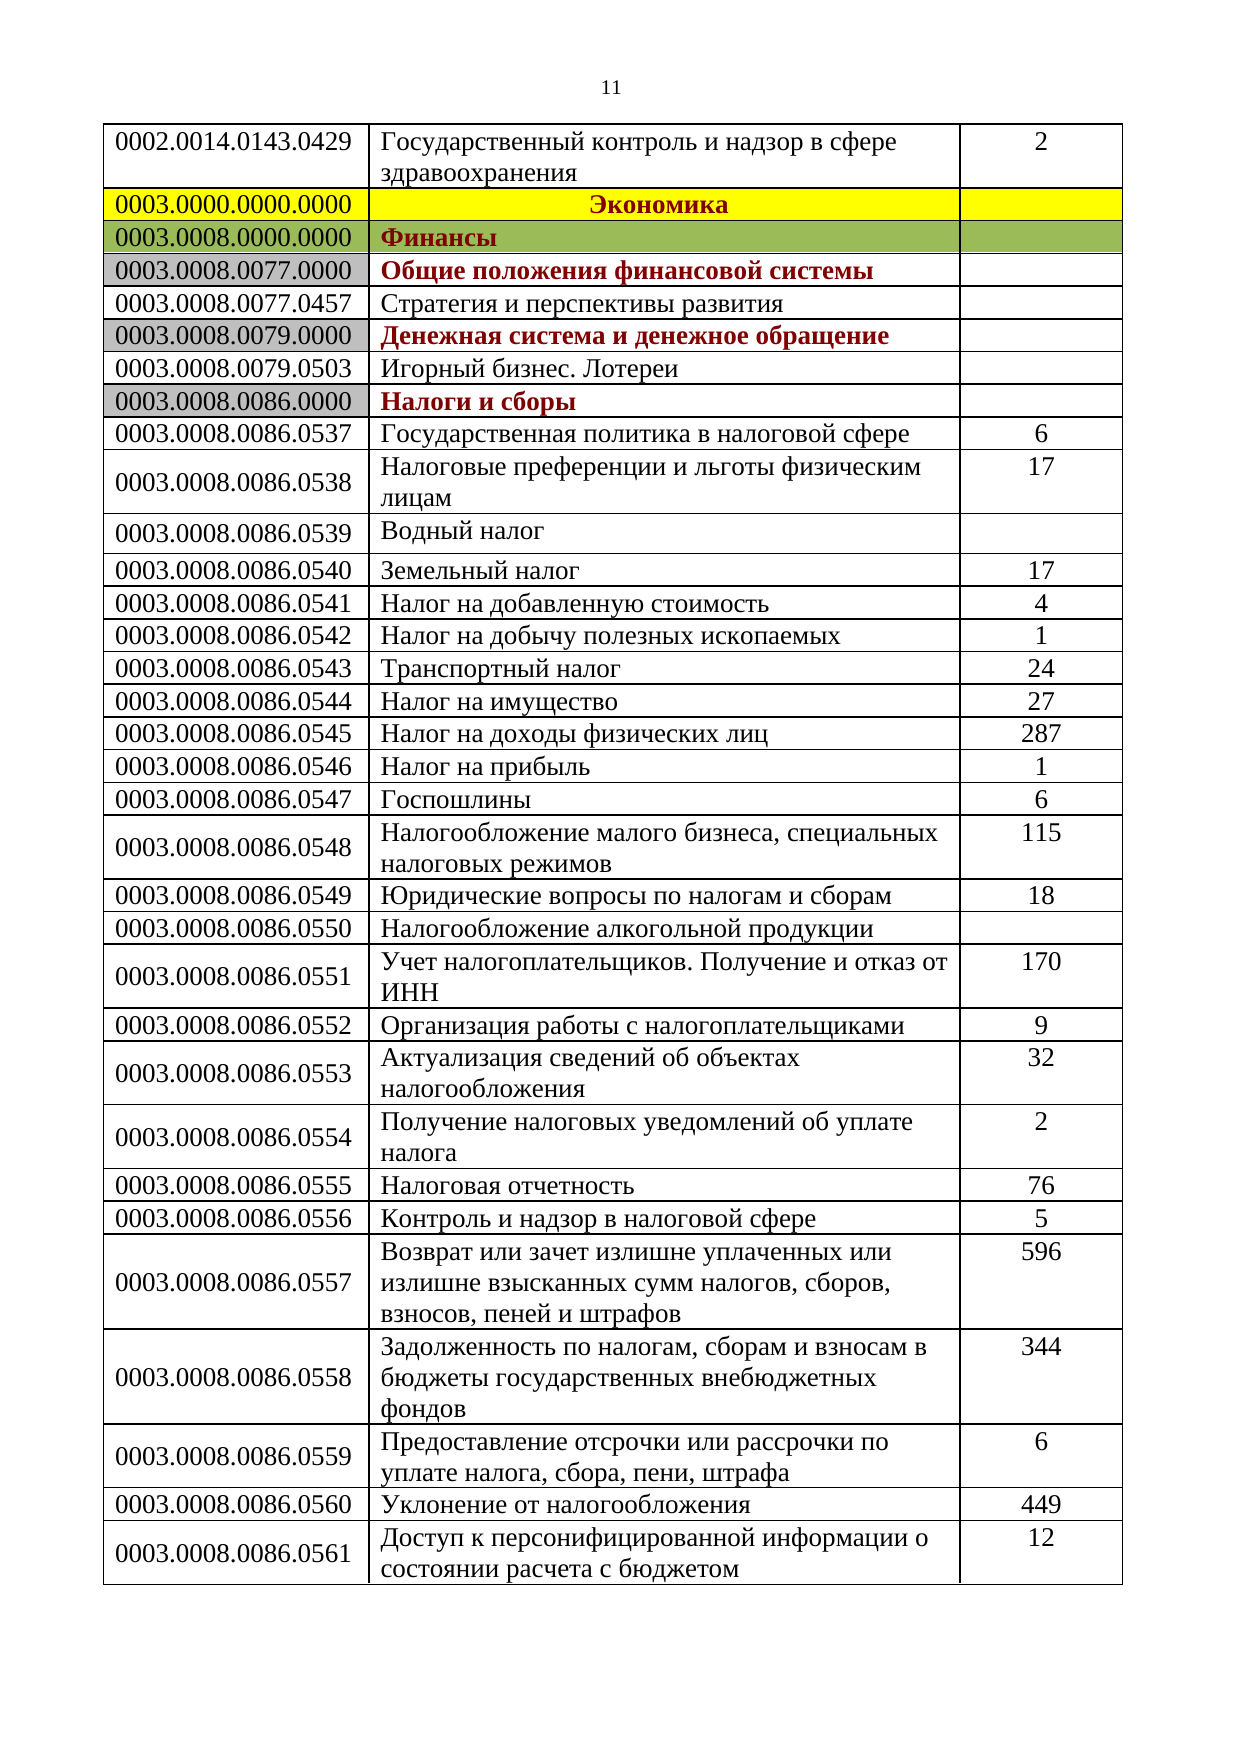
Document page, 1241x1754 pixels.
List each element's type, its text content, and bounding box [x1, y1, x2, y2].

table_cell Актуализация сведений об объектах налогообложения [370, 1042, 959, 1104]
table_cell Доступ к персонифицированной информации о состоянии расчета с бюджетом [370, 1521, 959, 1583]
table_cell Налоги и сборы [370, 385, 959, 416]
table_cell 0003.0008.0086.0537 [104, 418, 368, 449]
table_cell 0003.0008.0079.0000 [104, 320, 368, 351]
table_cell Уклонение от налогообложения [370, 1488, 959, 1519]
table_cell 0003.0008.0086.0540 [104, 554, 368, 585]
table_cell 12 [961, 1521, 1122, 1583]
table_cell Госпошлины [370, 783, 959, 814]
table_cell [961, 352, 1122, 383]
table_cell [961, 385, 1122, 416]
table_cell Финансы [370, 221, 959, 252]
table_cell [961, 514, 1122, 552]
table_cell 115 [961, 816, 1122, 878]
table_cell [961, 320, 1122, 351]
table_cell 0003.0008.0086.0556 [104, 1202, 368, 1233]
table_cell 449 [961, 1488, 1122, 1519]
table_cell 1 [961, 750, 1122, 781]
table_cell Налоговые преференции и льготы физическим лицам [370, 450, 959, 512]
table_cell 0003.0008.0077.0000 [104, 254, 368, 285]
table_cell 0003.0000.0000.0000 [104, 189, 368, 220]
table_cell 0003.0008.0086.0000 [104, 385, 368, 416]
table_cell Экономика [370, 189, 959, 220]
table_cell 287 [961, 718, 1122, 749]
table_cell Денежная система и денежное обращение [370, 320, 959, 351]
table_cell Налогообложение малого бизнеса, специальных налоговых режимов [370, 816, 959, 878]
table_cell 0003.0008.0086.0548 [104, 816, 368, 878]
table_cell 0003.0008.0086.0543 [104, 652, 368, 683]
table_cell [961, 221, 1122, 252]
table_cell [961, 912, 1122, 943]
table_cell Предоставление отсрочки или рассрочки по уплате налога, сбора, пени, штрафа [370, 1425, 959, 1487]
table_cell 6 [961, 783, 1122, 814]
table_cell 0003.0008.0086.0546 [104, 750, 368, 781]
table_cell 17 [961, 554, 1122, 585]
table_cell Налог на имущество [370, 685, 959, 716]
table_cell 0003.0008.0086.0541 [104, 587, 368, 618]
table_cell 0003.0008.0077.0457 [104, 287, 368, 318]
table_cell 0003.0008.0086.0538 [104, 450, 368, 512]
table_cell Земельный налог [370, 554, 959, 585]
table_cell 0003.0008.0079.0503 [104, 352, 368, 383]
table_cell Налогообложение алкогольной продукции [370, 912, 959, 943]
table_cell 0003.0008.0000.0000 [104, 221, 368, 252]
table_cell 18 [961, 880, 1122, 911]
table_cell 0003.0008.0086.0539 [104, 514, 368, 552]
table_cell 76 [961, 1169, 1122, 1200]
table_cell Налог на доходы физических лиц [370, 718, 959, 749]
table_cell [961, 287, 1122, 318]
table_cell [961, 254, 1122, 285]
table_cell 0003.0008.0086.0559 [104, 1425, 368, 1487]
table_cell 0003.0008.0086.0557 [104, 1235, 368, 1328]
table_cell 596 [961, 1235, 1122, 1328]
table_cell 0003.0008.0086.0542 [104, 620, 368, 651]
table_cell Общие положения финансовой системы [370, 254, 959, 285]
table_cell Транспортный налог [370, 652, 959, 683]
table_cell 17 [961, 450, 1122, 512]
table_cell 0003.0008.0086.0552 [104, 1009, 368, 1040]
table_cell Игорный бизнес. Лотереи [370, 352, 959, 383]
table_cell 27 [961, 685, 1122, 716]
table_cell 0003.0008.0086.0561 [104, 1521, 368, 1583]
table_cell 4 [961, 587, 1122, 618]
table_cell 6 [961, 1425, 1122, 1487]
table_cell Юридические вопросы по налогам и сборам [370, 880, 959, 911]
table_cell 0003.0008.0086.0554 [104, 1105, 368, 1168]
table_cell Налоговая отчетность [370, 1169, 959, 1200]
table_cell 0003.0008.0086.0545 [104, 718, 368, 749]
table_cell Организация работы с налогоплательщиками [370, 1009, 959, 1040]
table_cell 9 [961, 1009, 1122, 1040]
table_cell Налог на прибыль [370, 750, 959, 781]
table_cell 0003.0008.0086.0550 [104, 912, 368, 943]
table_cell 170 [961, 945, 1122, 1007]
table_cell 32 [961, 1042, 1122, 1104]
table_cell 24 [961, 652, 1122, 683]
table_cell 0003.0008.0086.0558 [104, 1330, 368, 1423]
table_cell 0003.0008.0086.0551 [104, 945, 368, 1007]
table_cell 5 [961, 1202, 1122, 1233]
table_cell 0002.0014.0143.0429 [104, 125, 368, 187]
table_cell 0003.0008.0086.0560 [104, 1488, 368, 1519]
table_cell Задолженность по налогам, сборам и взносам в бюджеты государственных внебюджетных фондов [370, 1330, 959, 1423]
table_cell 2 [961, 125, 1122, 187]
table_cell [961, 189, 1122, 220]
table_cell Водный налог [370, 514, 959, 552]
table_cell 344 [961, 1330, 1122, 1423]
table_cell Получение налоговых уведомлений об уплате налога [370, 1105, 959, 1168]
table_cell 6 [961, 418, 1122, 449]
table_cell Налог на добычу полезных ископаемых [370, 620, 959, 651]
table_cell Государственный контроль и надзор в сфере здравоохранения [370, 125, 959, 187]
table_cell 0003.0008.0086.0555 [104, 1169, 368, 1200]
table_cell 0003.0008.0086.0547 [104, 783, 368, 814]
table_cell 0003.0008.0086.0553 [104, 1042, 368, 1104]
table_cell 2 [961, 1105, 1122, 1168]
table_cell Налог на добавленную стоимость [370, 587, 959, 618]
table_cell 0003.0008.0086.0549 [104, 880, 368, 911]
table_cell 0003.0008.0086.0544 [104, 685, 368, 716]
table_cell 1 [961, 620, 1122, 651]
table_cell Стратегия и перспективы развития [370, 287, 959, 318]
table_cell Контроль и надзор в налоговой сфере [370, 1202, 959, 1233]
table_cell Государственная политика в налоговой сфере [370, 418, 959, 449]
table_cell Возврат или зачет излишне уплаченных или излишне взысканных сумм налогов, сборов, взносов, пеней и штрафов [370, 1235, 959, 1328]
table_cell Учет налогоплательщиков. Получение и отказ от ИНН [370, 945, 959, 1007]
